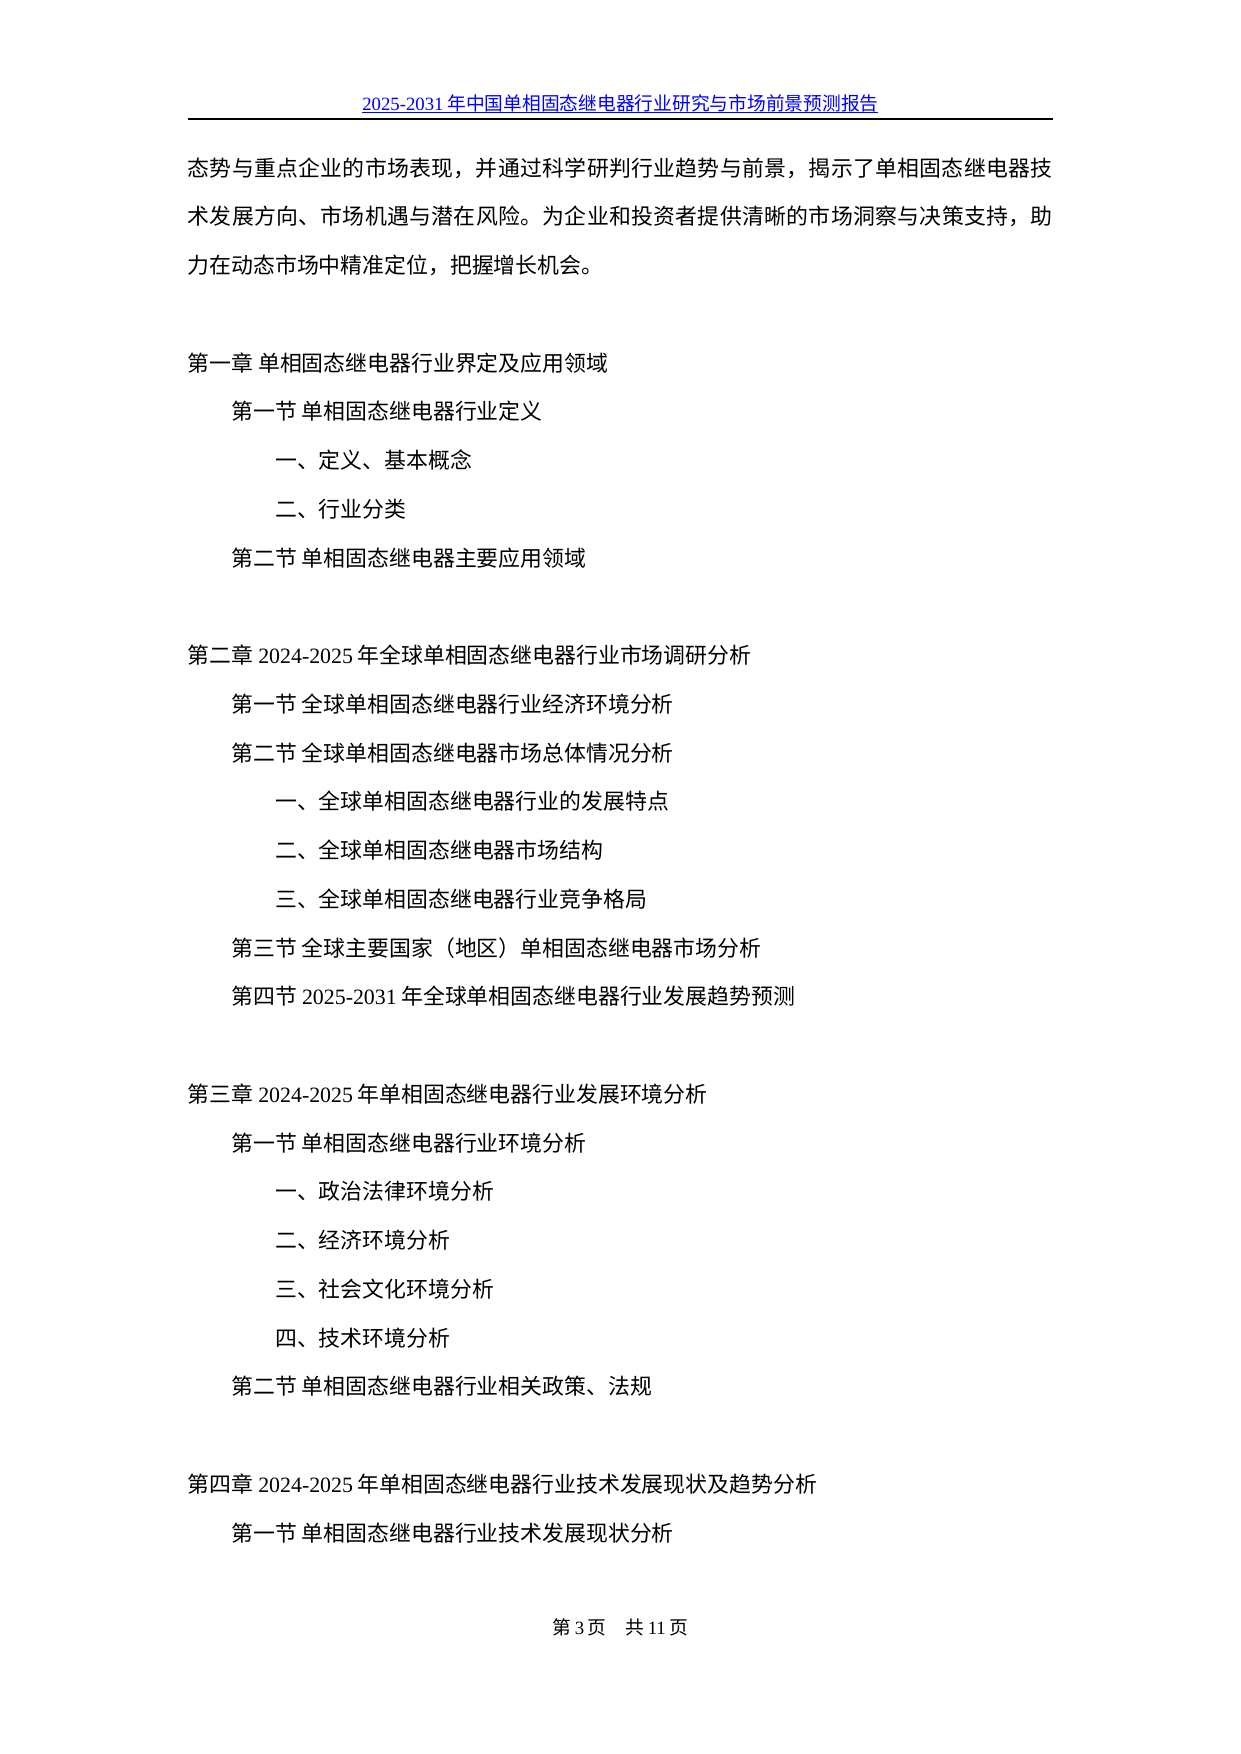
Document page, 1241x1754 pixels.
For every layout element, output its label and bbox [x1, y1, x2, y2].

text [187, 150, 1053, 1548]
